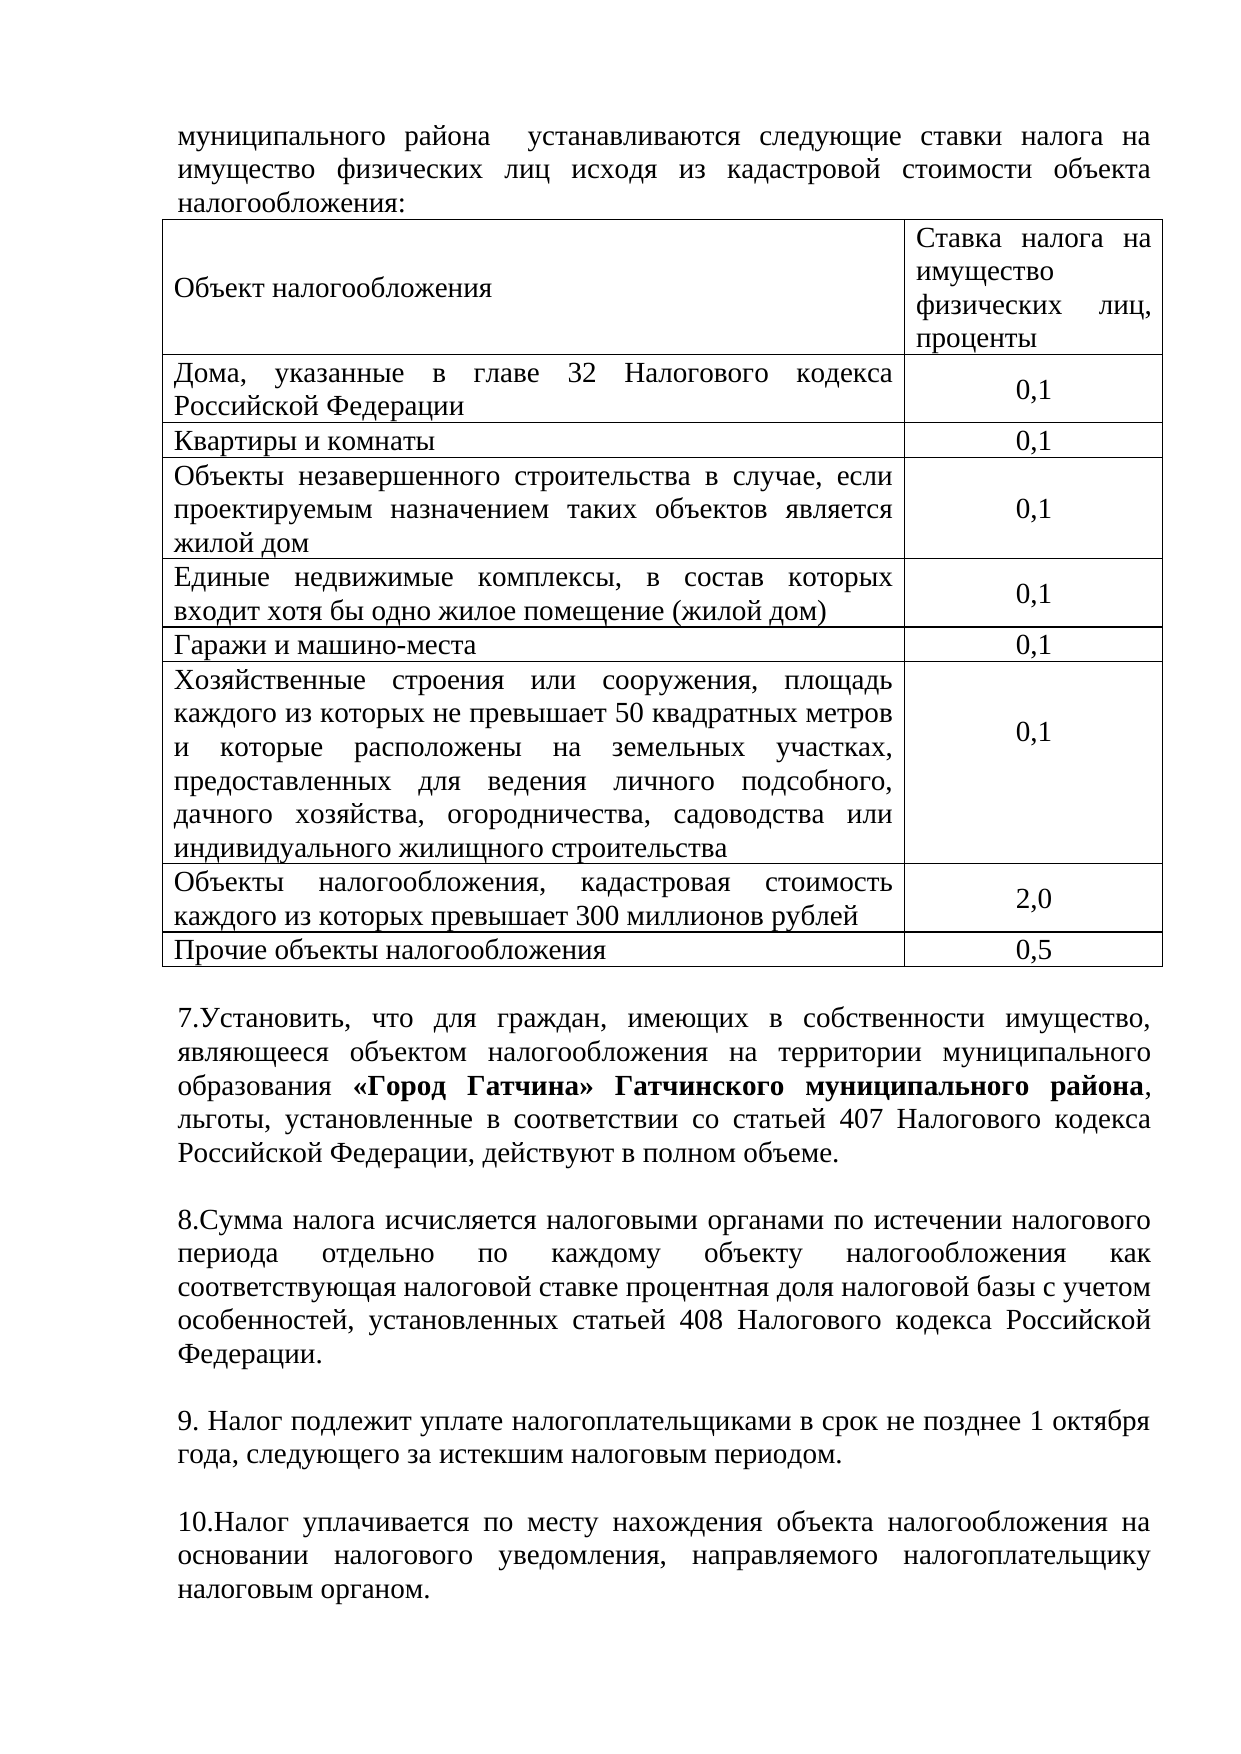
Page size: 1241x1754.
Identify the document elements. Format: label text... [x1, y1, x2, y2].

text 7.Установить, что для граждан, имеющих в собственности имущество, являющееся объектом налогообложения на территории муниципального образования «Город Гатчина» Гатчинского муниципального района, льготы, установленные в соответствии со статьей 407 Налогового кодекса Российской Федерации, действуют в полном объеме. [177, 1001, 1152, 1168]
table_cell Хозяйственные строения или сооружения, площадь каждого из которых не превышает 50 квадратных метров и которые расположены на земельных участках, предоставленных для ведения личного подсобного, дачного хозяйства, огородничества, садоводства или индивидуального жилищного строительства [163, 662, 904, 863]
text 8.Сумма налога исчисляется налоговыми органами по истечении налогового периода отдельно по каждому объекту налогообложения как соответствующая налоговой ставке процентная доля налоговой базы с учетом особенностей, установленных статьей 408 Налогового кодекса Российской Федерации. [177, 1202, 1152, 1369]
text 10.Налог уплачивается по месту нахождения объекта налогообложения на основании налогового уведомления, направляемого налогоплательщику налоговым органом. [177, 1504, 1152, 1604]
table_cell Единые недвижимые комплексы, в состав которых входит хотя бы одно жилое помещение (жилой дом) [163, 559, 904, 626]
table_cell 0,1 [905, 458, 1162, 558]
table_header Ставка налога на имущество физических лиц, проценты [905, 220, 1162, 354]
table_cell Дома, указанные в главе 32 Налогового кодекса Российской Федерации [163, 355, 904, 422]
table_cell 0,5 [905, 933, 1162, 966]
table_cell Квартиры и комнаты [163, 423, 904, 457]
table_cell 2,0 [905, 864, 1162, 931]
text муниципального района устанавливаются следующие ставки налога на имущество физических лиц исходя из кадастровой стоимости объекта налогообложения: [177, 118, 1152, 219]
table_cell Прочие объекты налогообложения [163, 933, 904, 966]
table_cell 0,1 [905, 628, 1162, 661]
table_cell 0,1 [905, 662, 1162, 863]
table_header Объект налогообложения [163, 220, 904, 354]
table_cell Объекты налогообложения, кадастровая стоимость каждого из которых превышает 300 миллионов рублей [163, 864, 904, 931]
table_cell Объекты незавершенного строительства в случае, если проектируемым назначением таких объектов является жилой дом [163, 458, 904, 558]
text 9. Налог подлежит уплате налогоплательщиками в срок не позднее 1 октября года, следующего за истекшим налоговым периодом. [177, 1403, 1152, 1470]
table_cell 0,1 [905, 423, 1162, 457]
table_cell Гаражи и машино-места [163, 628, 904, 661]
table_cell 0,1 [905, 559, 1162, 626]
table_cell 0,1 [905, 355, 1162, 422]
